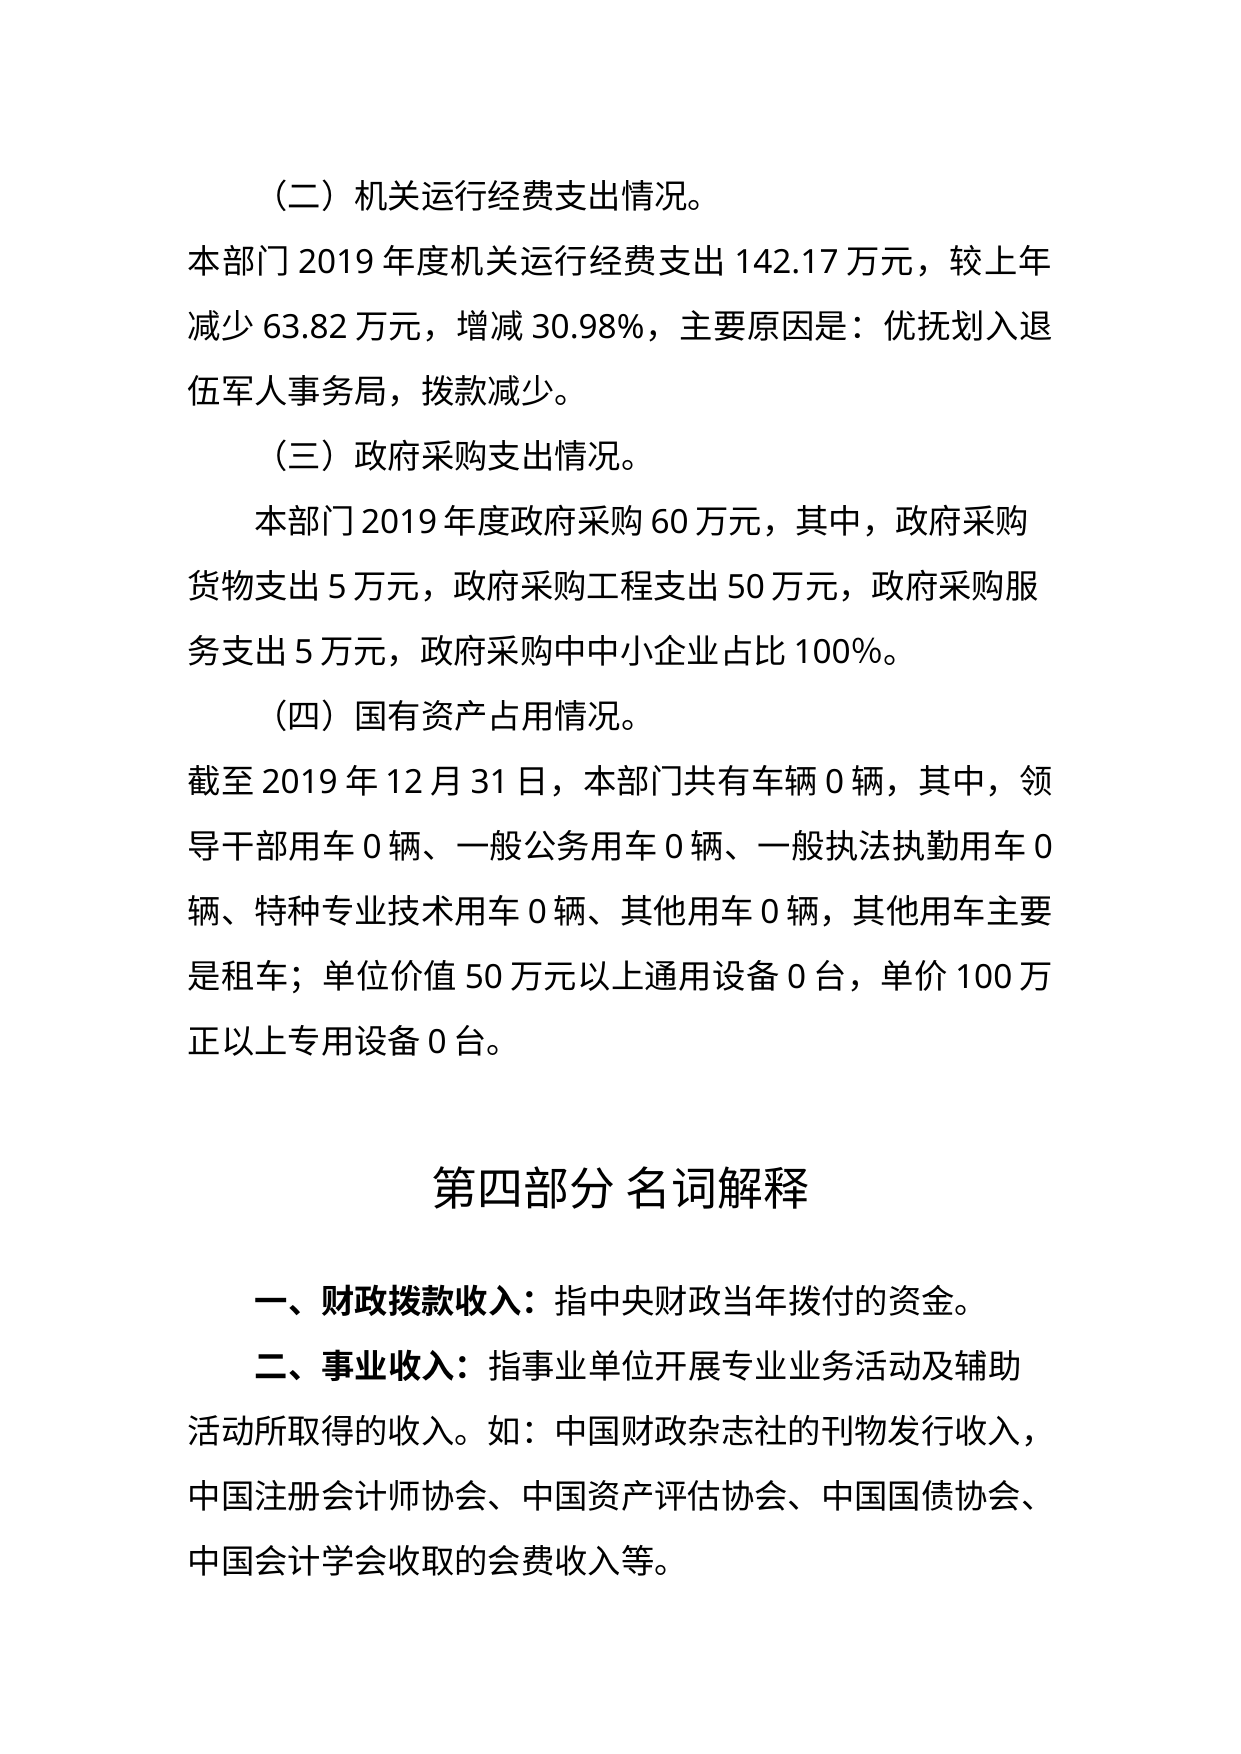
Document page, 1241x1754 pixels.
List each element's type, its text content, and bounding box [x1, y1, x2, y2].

text 截至2019年12月31日，本部门共有车辆0辆，其中，领导干部用车0辆、一般公务用车0辆、一般执法执勤用车0辆、特种专业技术用车0辆、其他用车0辆，其他用车主要是租车；单位价值50万元以上通用设备0台，单价100万正以上专用设备0台。 [187, 747, 1053, 1072]
text 本部门2019年度政府采购60万元，其中，政府采购货物支出5万元，政府采购工程支出50万元，政府采购服务支出5万元，政府采购中中小企业占比100％。 [187, 487, 1053, 682]
text 第四部分 名词解释 [187, 1137, 1053, 1234]
text 二、事业收入：指事业单位开展专业业务活动及辅助活动所取得的收入。如：中国财政杂志社的刊物发行收入，中国注册会计师协会、中国资产评估协会、中国国债协会、中国会计学会收取的会费收入等。 [187, 1332, 1053, 1592]
text （三）政府采购支出情况。 [187, 422, 1053, 487]
text 一、财政拨款收入：指中央财政当年拨付的资金。 [187, 1267, 1053, 1332]
text （二）机关运行经费支出情况。 [187, 162, 1053, 227]
text 本部门2019年度机关运行经费支出142.17万元，较上年减少63.82万元，增减30.98%，主要原因是：优抚划入退伍军人事务局，拨款减少。 [187, 227, 1053, 422]
text （四）国有资产占用情况。 [187, 682, 1053, 747]
